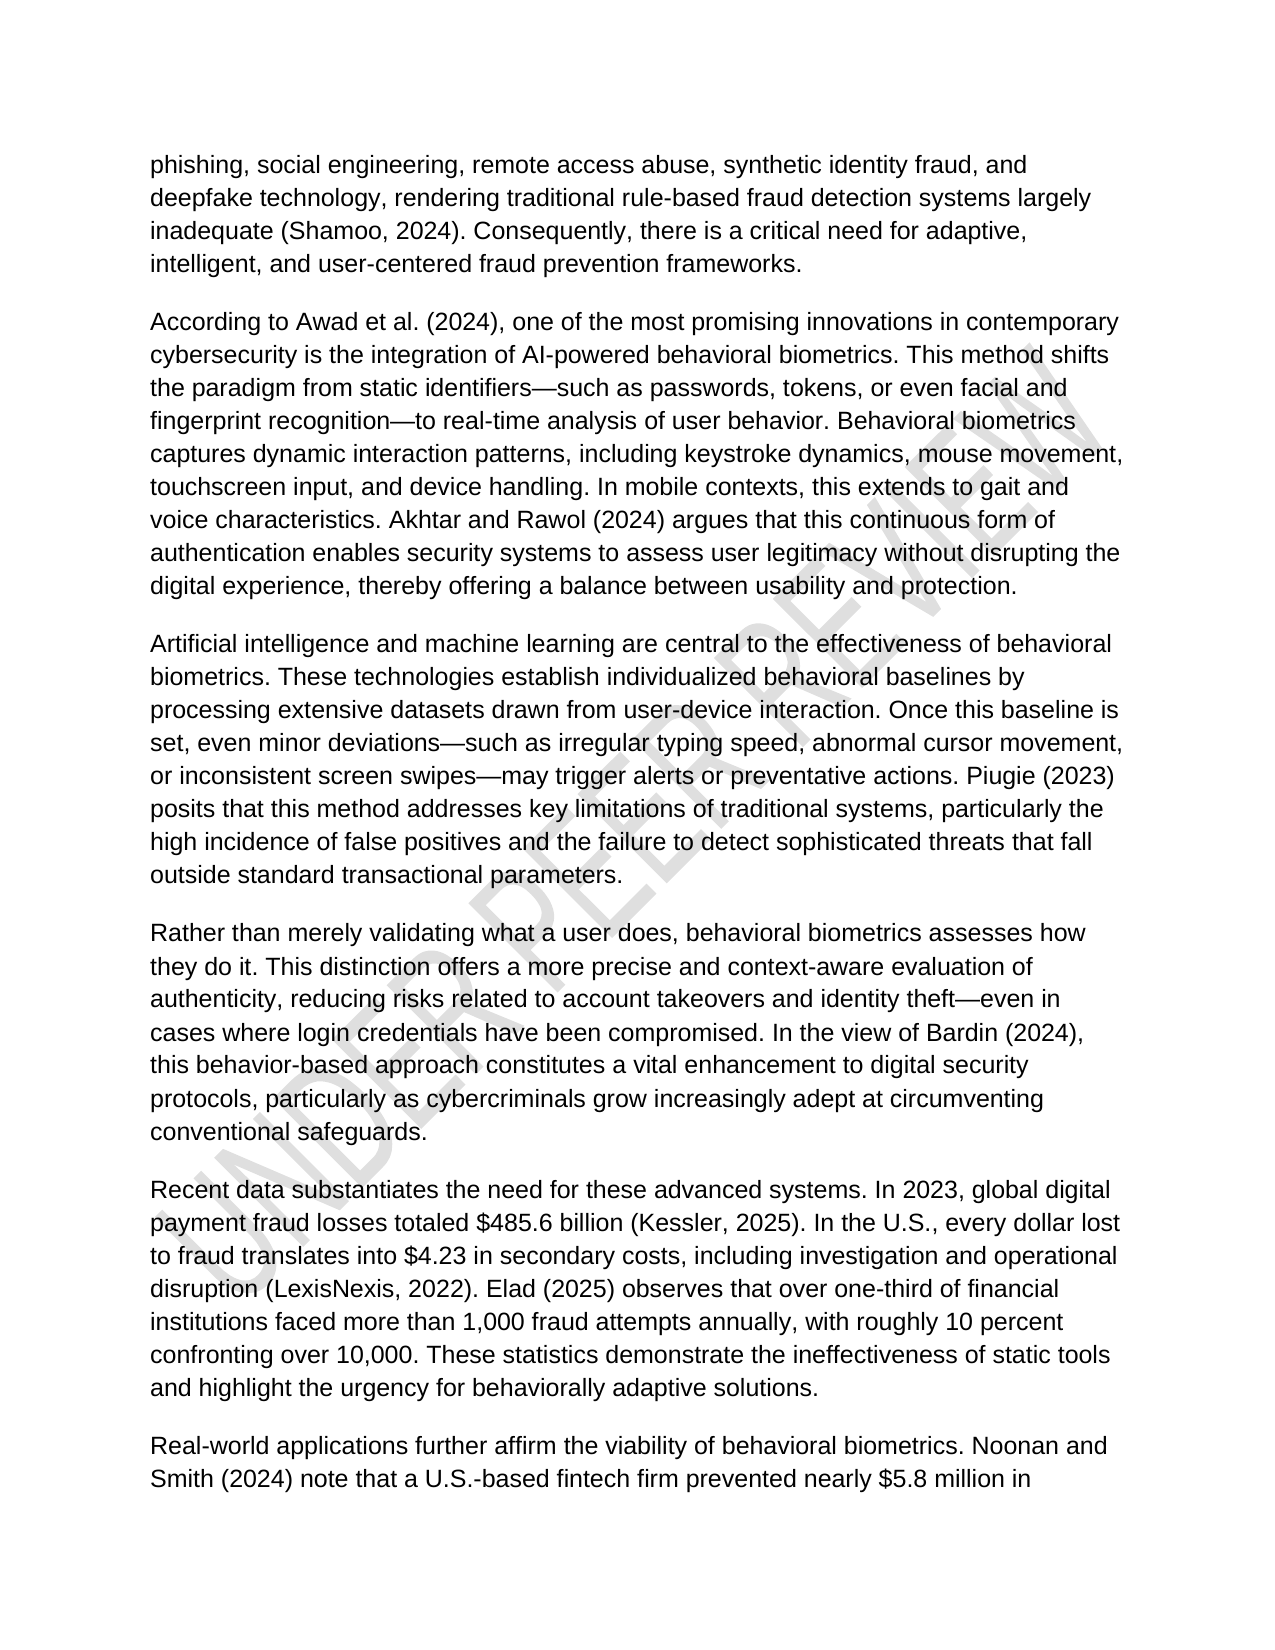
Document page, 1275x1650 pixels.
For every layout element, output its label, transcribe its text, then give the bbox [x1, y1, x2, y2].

text Recent data substantiates the need for these advanced systems. In 2023, global digital payment fraud losses totaled $485.6 billion (Kessler, 2025). In the U.S., every dollar lost to fraud translates into $4.23 in secondary costs, including investigation and operational disruption (LexisNexis, 2022). Elad (2025) observes that over one-third of financial institutions faced more than 1,000 fraud attempts annually, with roughly 10 percent confronting over 10,000. These statistics demonstrate the ineffectiveness of static tools and highlight the urgency for behaviorally adaptive solutions. [150, 1174, 1125, 1401]
text According to Awad et al. (2024), one of the most promising innovations in contemporary cybersecurity is the integration of AI-powered behavioral biometrics. This method shifts the paradigm from static identifiers—such as passwords, tokens, or even facial and fingerprint recognition—to real-time analysis of user behavior. Behavioral biometrics captures dynamic interaction patterns, including keystroke dynamics, mouse movement, touchscreen input, and device handling. In mobile contexts, this extends to gait and voice characteristics. Akhtar and Rawol (2024) argues that this continuous form of authentication enables security systems to assess user legitimacy without disrupting the digital experience, thereby offering a balance between usability and protection. [150, 307, 1125, 600]
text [150, 150, 1125, 278]
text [150, 1431, 1125, 1492]
text Artificial intelligence and machine learning are central to the effectiveness of behavioral biometrics. These technologies establish individualized behavioral baselines by processing extensive datasets drawn from user-device interaction. Once this baseline is set, even minor deviations—such as irregular typing speed, abnormal cursor movement, or inconsistent screen swipes—may trigger alerts or preventative actions. Piugie (2023) posits that this method addresses key limitations of traditional systems, particularly the high incidence of false positives and the failure to detect sophisticated threats that fall outside standard transactional parameters. [150, 629, 1125, 889]
text Rather than merely validating what a user does, behavioral biometrics assesses how they do it. This distinction offers a more precise and context-aware evaluation of authenticity, reducing risks related to account takeovers and identity theft—even in cases where login credentials have been compromised. In the view of Bardin (2024), this behavior-based approach constitutes a vital enhancement to digital security protocols, particularly as cybercriminals grow increasingly adept at circumventing conventional safeguards. [150, 918, 1125, 1145]
